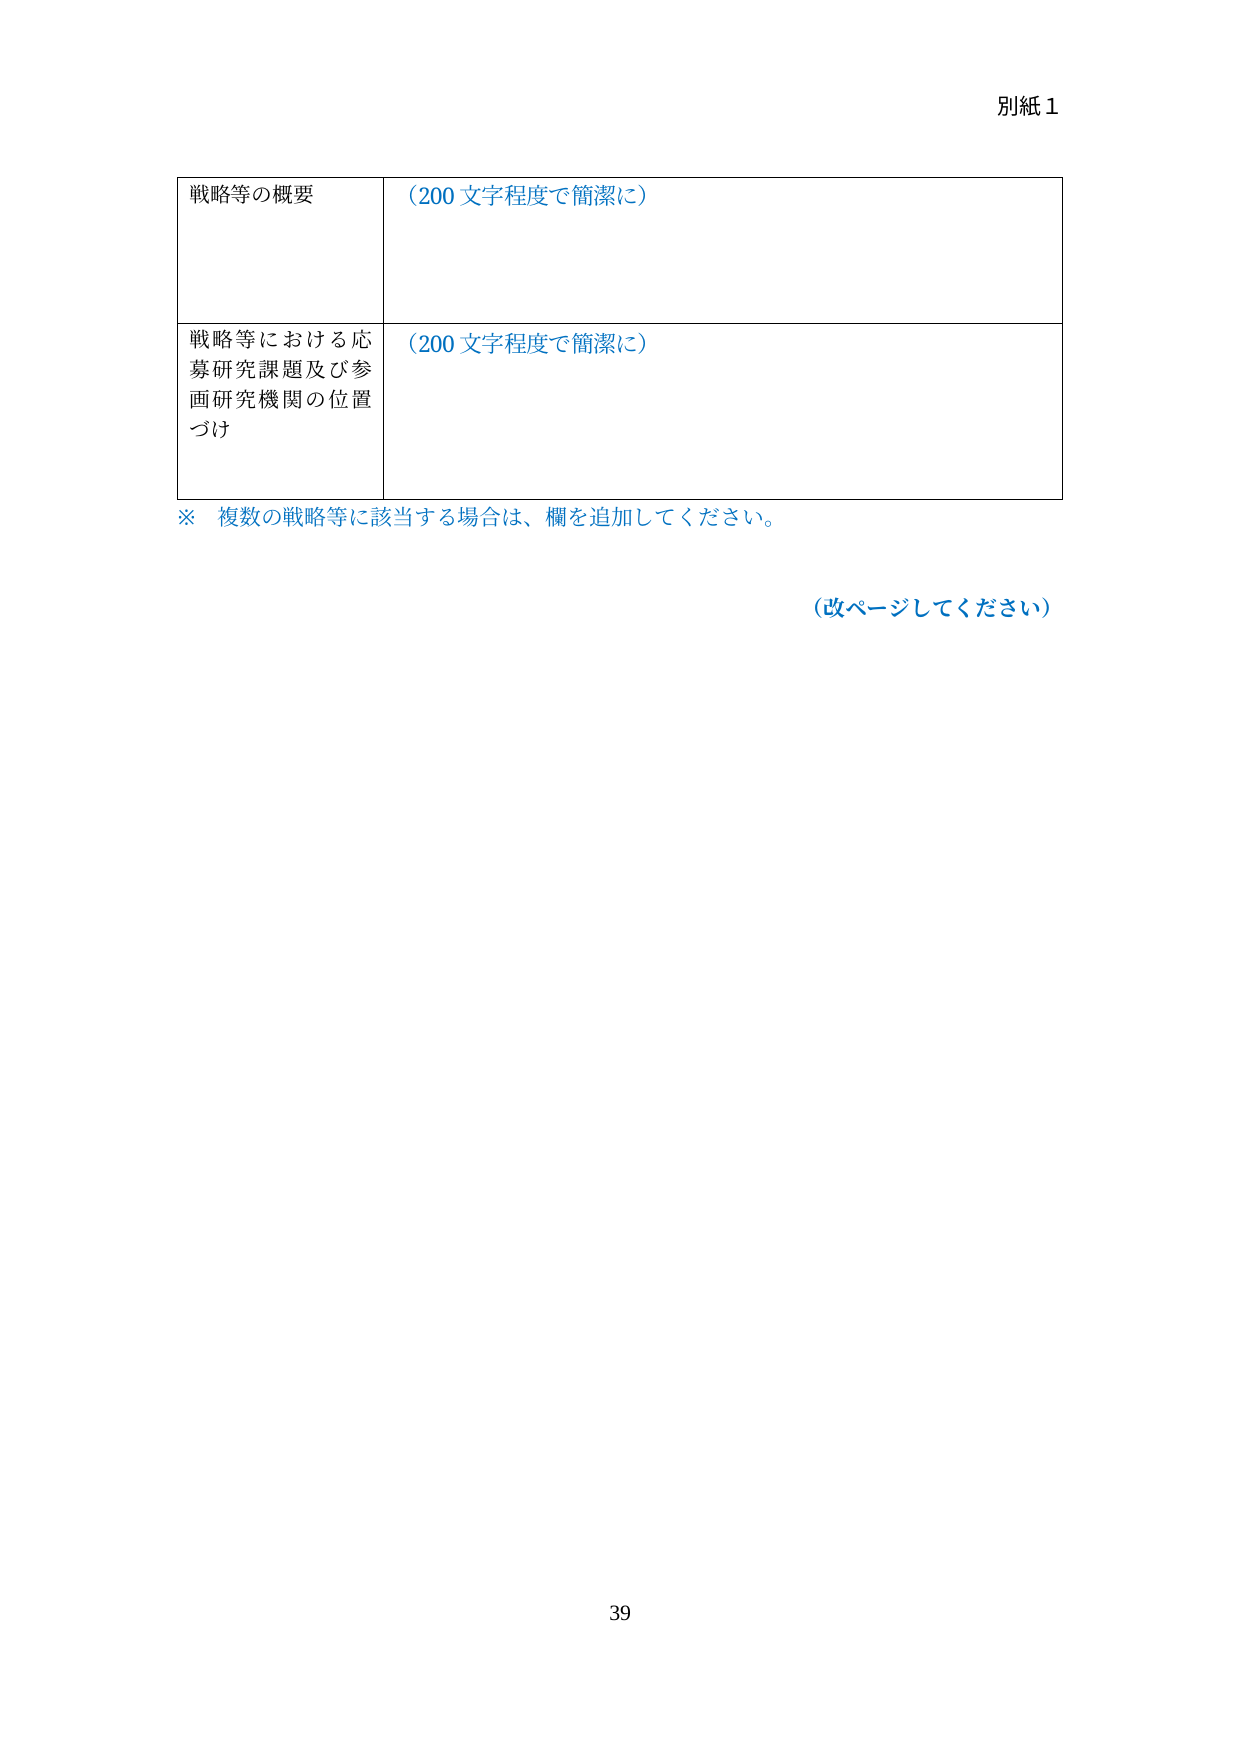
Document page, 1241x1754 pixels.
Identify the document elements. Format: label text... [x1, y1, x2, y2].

text ※ 複数の戦略等に該当する場合は、欄を追加してください。 [177, 500, 1063, 531]
text （改ページしてください） [177, 591, 1063, 622]
table_cell （200文字程度で簡潔に） [384, 178, 1062, 323]
table_cell 戦略等の概要 [178, 178, 383, 323]
table_cell （200文字程度で簡潔に） [384, 324, 1062, 499]
table_cell 戦略等における応募研究課題及び参画研究機関の位置づけ [178, 324, 383, 499]
